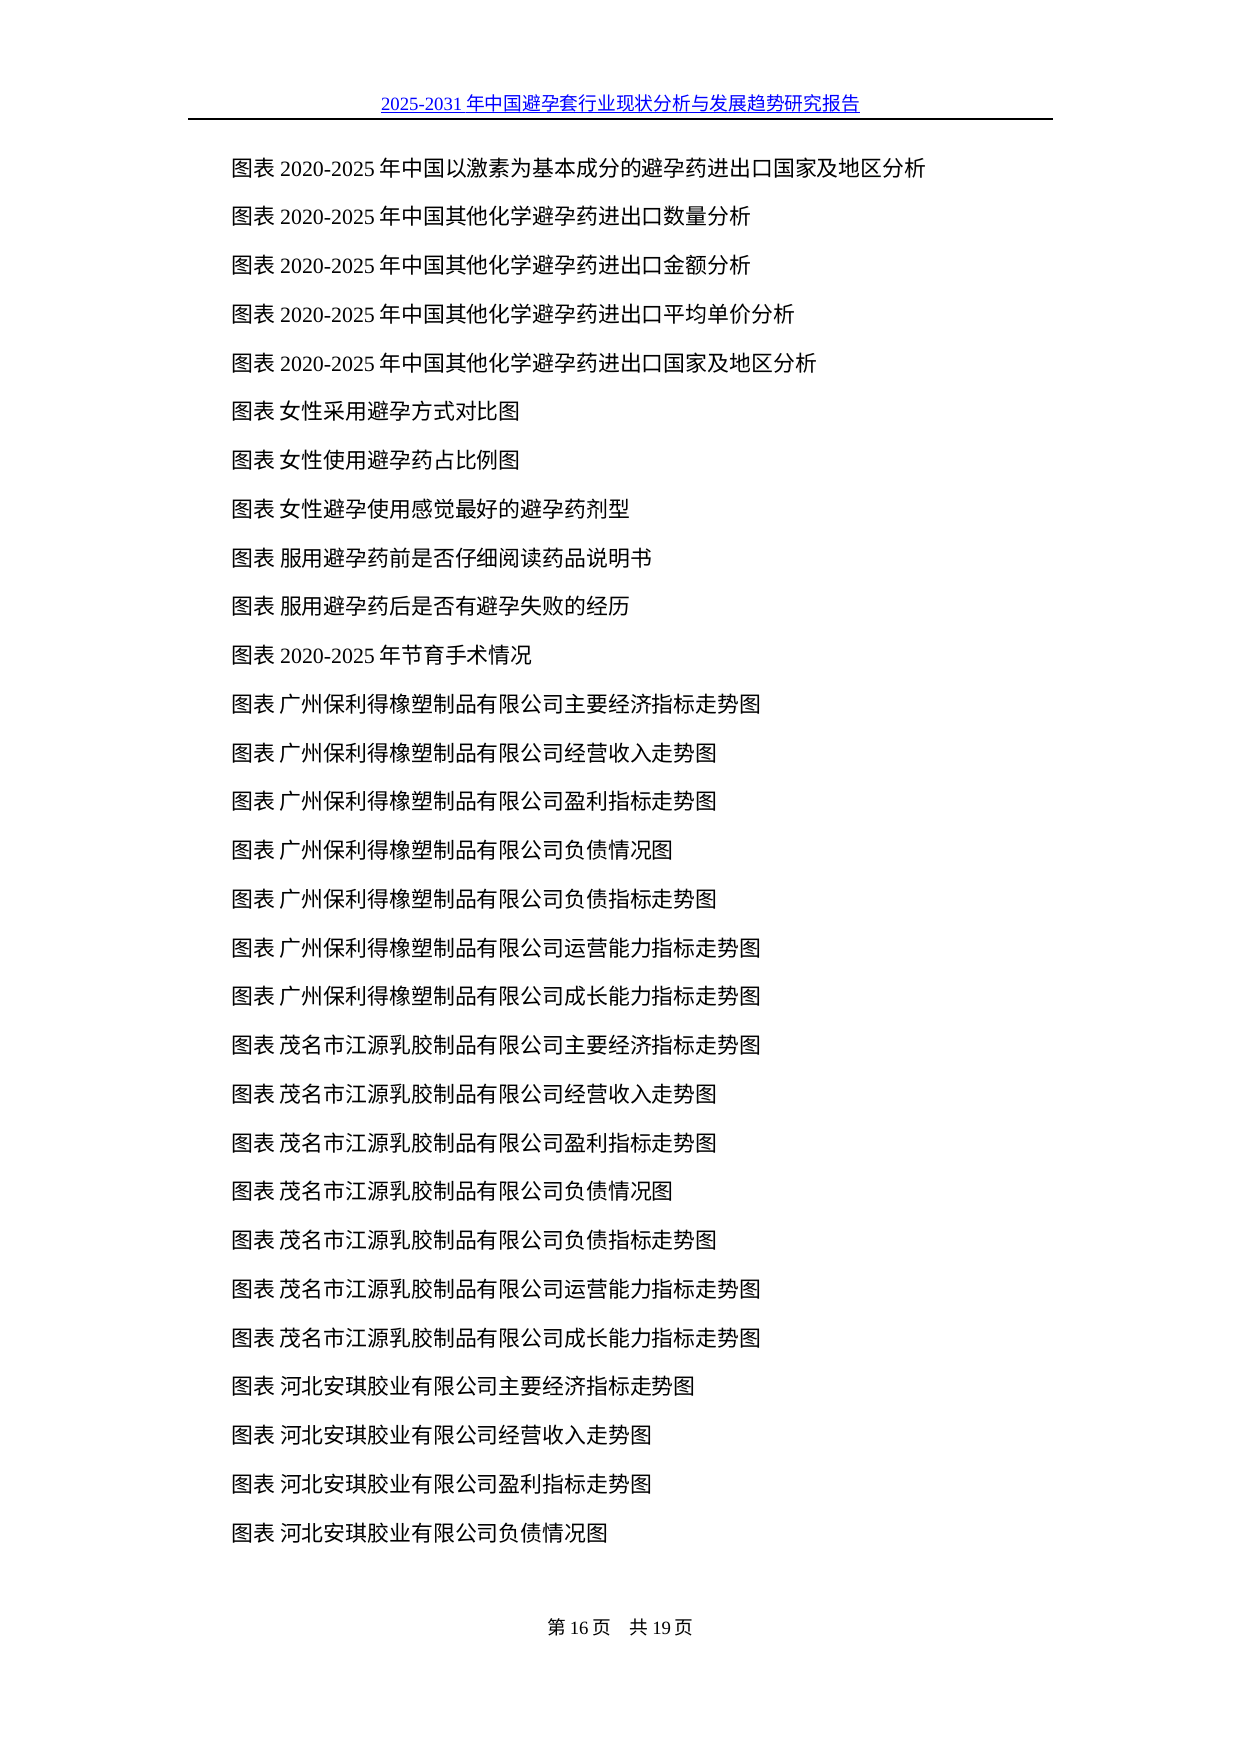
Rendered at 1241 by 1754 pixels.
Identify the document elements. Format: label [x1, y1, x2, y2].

text [187, 150, 1053, 1548]
